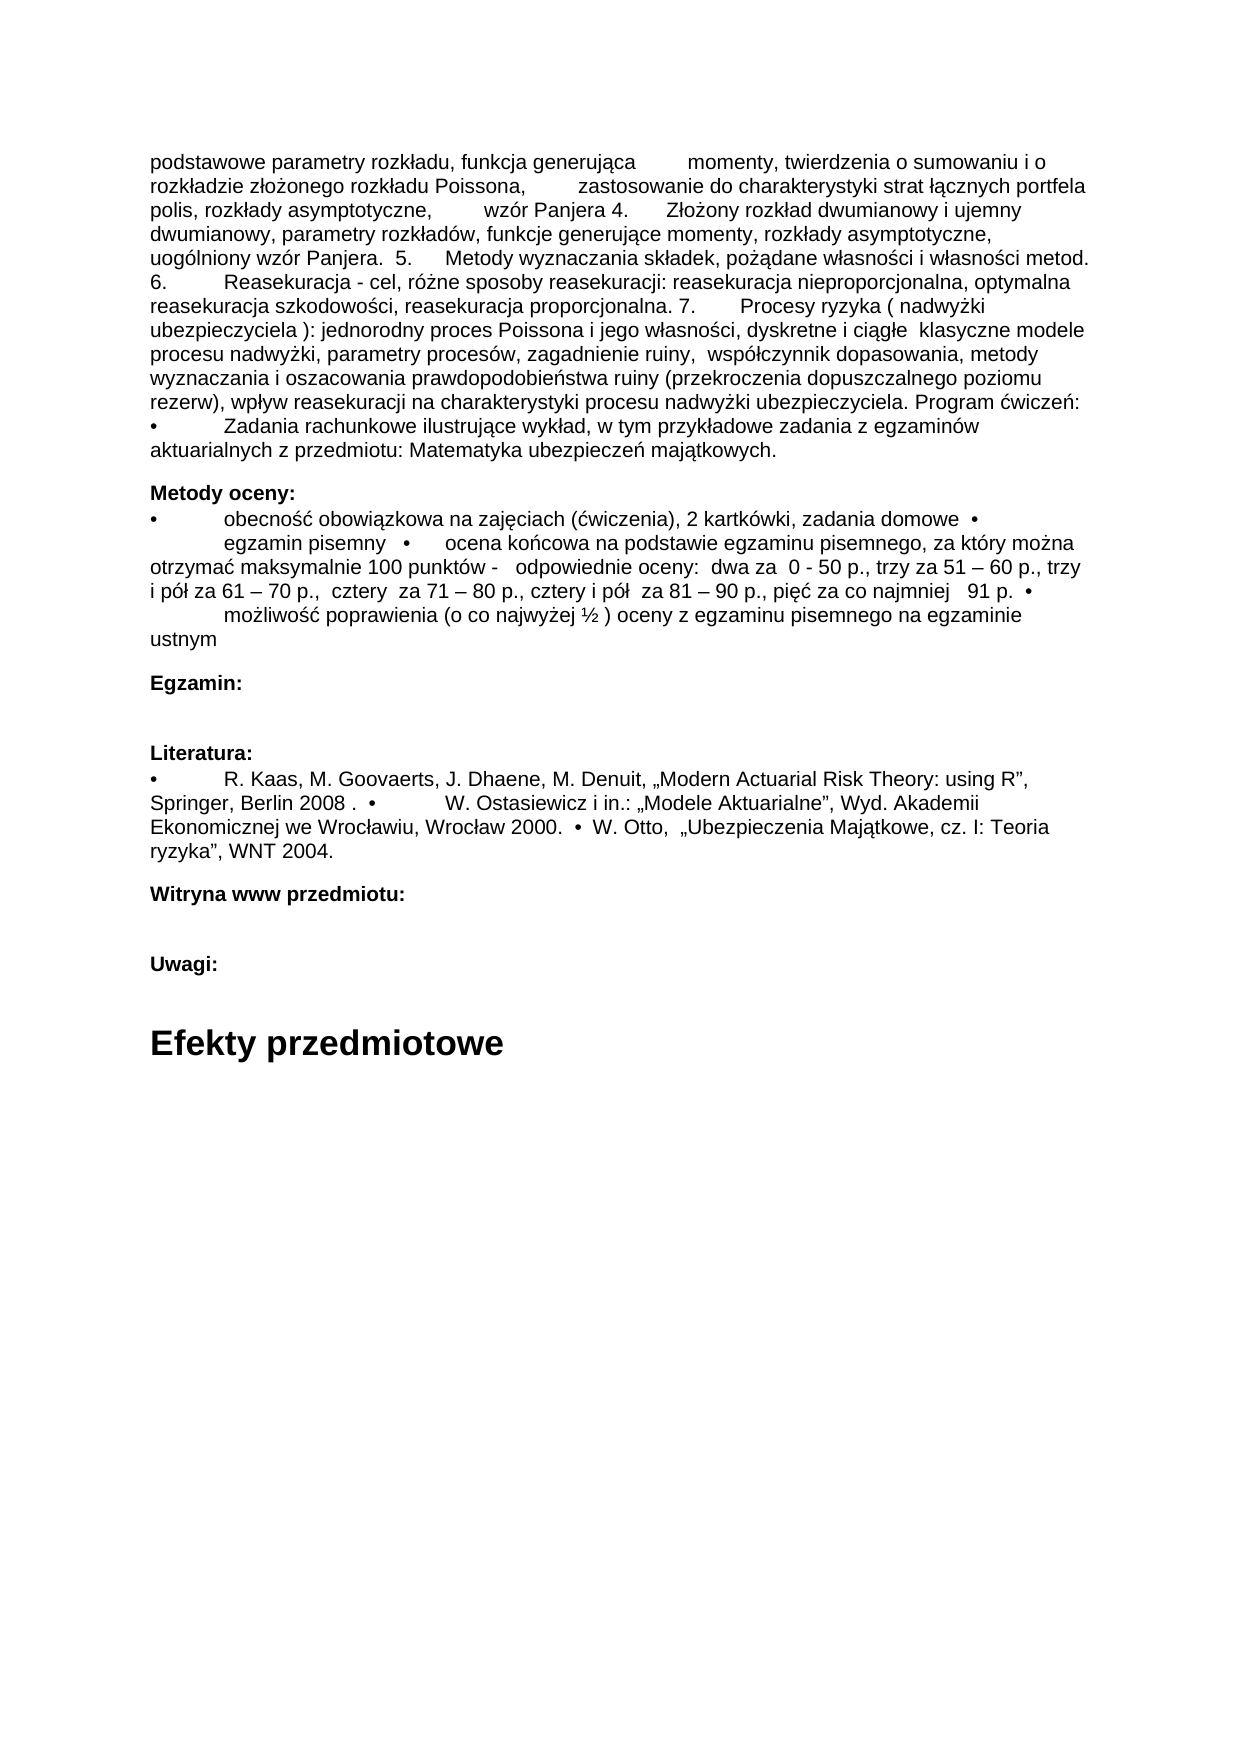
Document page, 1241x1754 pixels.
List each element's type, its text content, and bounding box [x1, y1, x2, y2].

text Uwagi: [150, 952, 1090, 976]
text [150, 150, 1090, 461]
subtitle Efekty przedmiotowe [150, 1022, 1090, 1063]
text • R. Kaas, M. Goovaerts, J. Dhaene, M. Denuit, „Modern Actuarial Risk Theory: using R”, Springer, Berlin 2008 . • W. Ostasiewicz i in.: „Modele Aktuarialne”, Wyd. Akademii Ekonomicznej we Wrocławiu, Wrocław 2000. • W. Otto, „Ubezpieczenia Majątkowe, cz. I: Teoria ryzyka”, WNT 2004. [150, 767, 1090, 862]
text Witryna www przedmiotu: [150, 882, 1090, 906]
text • obecność obowiązkowa na zajęciach (ćwiczenia), 2 kartkówki, zadania domowe • egzamin pisemny • ocena końcowa na podstawie egzaminu pisemnego, za który można otrzymać maksymalnie 100 punktów - odpowiednie oceny: dwa za 0 - 50 p., trzy za 51 – 60 p., trzy i pół za 61 – 70 p., cztery za 71 – 80 p., cztery i pół za 81 – 90 p., pięć za co najmniej 91 p. • możliwość poprawienia (o co najwyżej ½ ) oceny z egzaminu pisemnego na egzaminie ustnym [150, 507, 1090, 651]
text Egzamin: [150, 671, 1090, 695]
text Metody oceny: [150, 481, 1090, 505]
text Literatura: [150, 741, 1090, 764]
